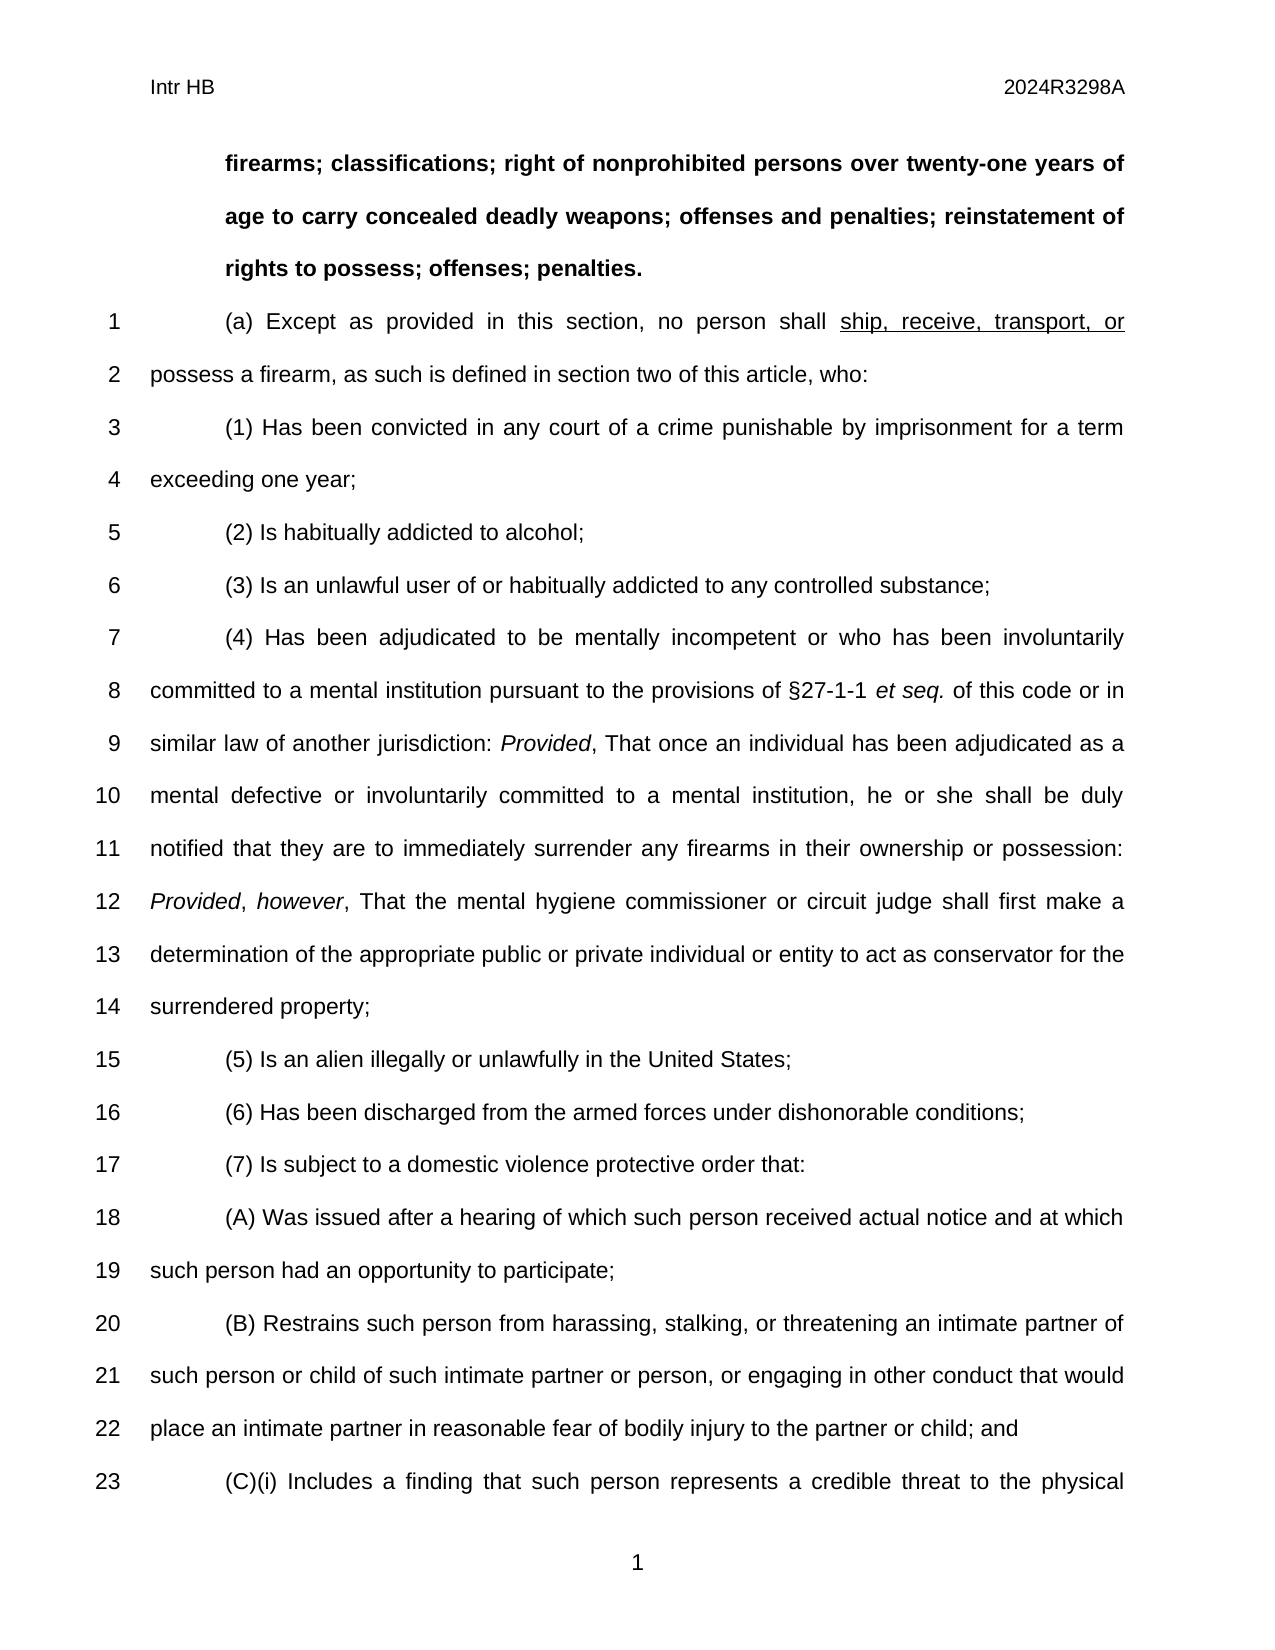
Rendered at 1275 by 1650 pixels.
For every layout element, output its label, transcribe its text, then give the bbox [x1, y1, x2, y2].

text (1) Has been convicted in any court of a crime punishable by imprisonment for a term exceeding one year; [150, 413, 1125, 493]
text (7) Is subject to a domestic violence protective order that: [150, 1151, 1125, 1178]
text (6) Has been discharged from the armed forces under dishonorable conditions; [150, 1099, 1125, 1125]
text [150, 1468, 1125, 1494]
text (4) Has been adjudicated to be mentally incompetent or who has been involuntarily committed to a mental institution pursuant to the provisions of §27-1-1 et seq. of this code or in similar law of another jurisdiction: Provided, That once an individual has been adjudicated as a mental defective or involuntarily committed to a mental institution, he or she shall be duly notified that they are to immediately surrender any firearms in their ownership or possession: Provided, however, That the mental hygiene commissioner or circuit judge shall first make a determination of the appropriate public or private individual or entity to act as conservator for the surrendered property; [150, 624, 1125, 1020]
text (A) Was issued after a hearing of which such person received actual notice and at which such person had an opportunity to participate; [150, 1204, 1125, 1283]
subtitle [150, 150, 1125, 282]
text (3) Is an unlawful user of or habitually addicted to any controlled substance; [150, 572, 1125, 598]
text (5) Is an alien illegally or unlawfully in the United States; [150, 1046, 1125, 1072]
text (B) Restrains such person from harassing, stalking, or threatening an intimate partner of such person or child of such intimate partner or person, or engaging in other conduct that would place an intimate partner in reasonable fear of bodily injury to the partner or child; and [150, 1309, 1125, 1441]
text (a) Except as provided in this section, no person shall ship, receive, transport, or possess a firearm, as such is defined in section two of this article, who: [150, 308, 1125, 387]
text (2) Is habitually addicted to alcohol; [150, 519, 1125, 545]
